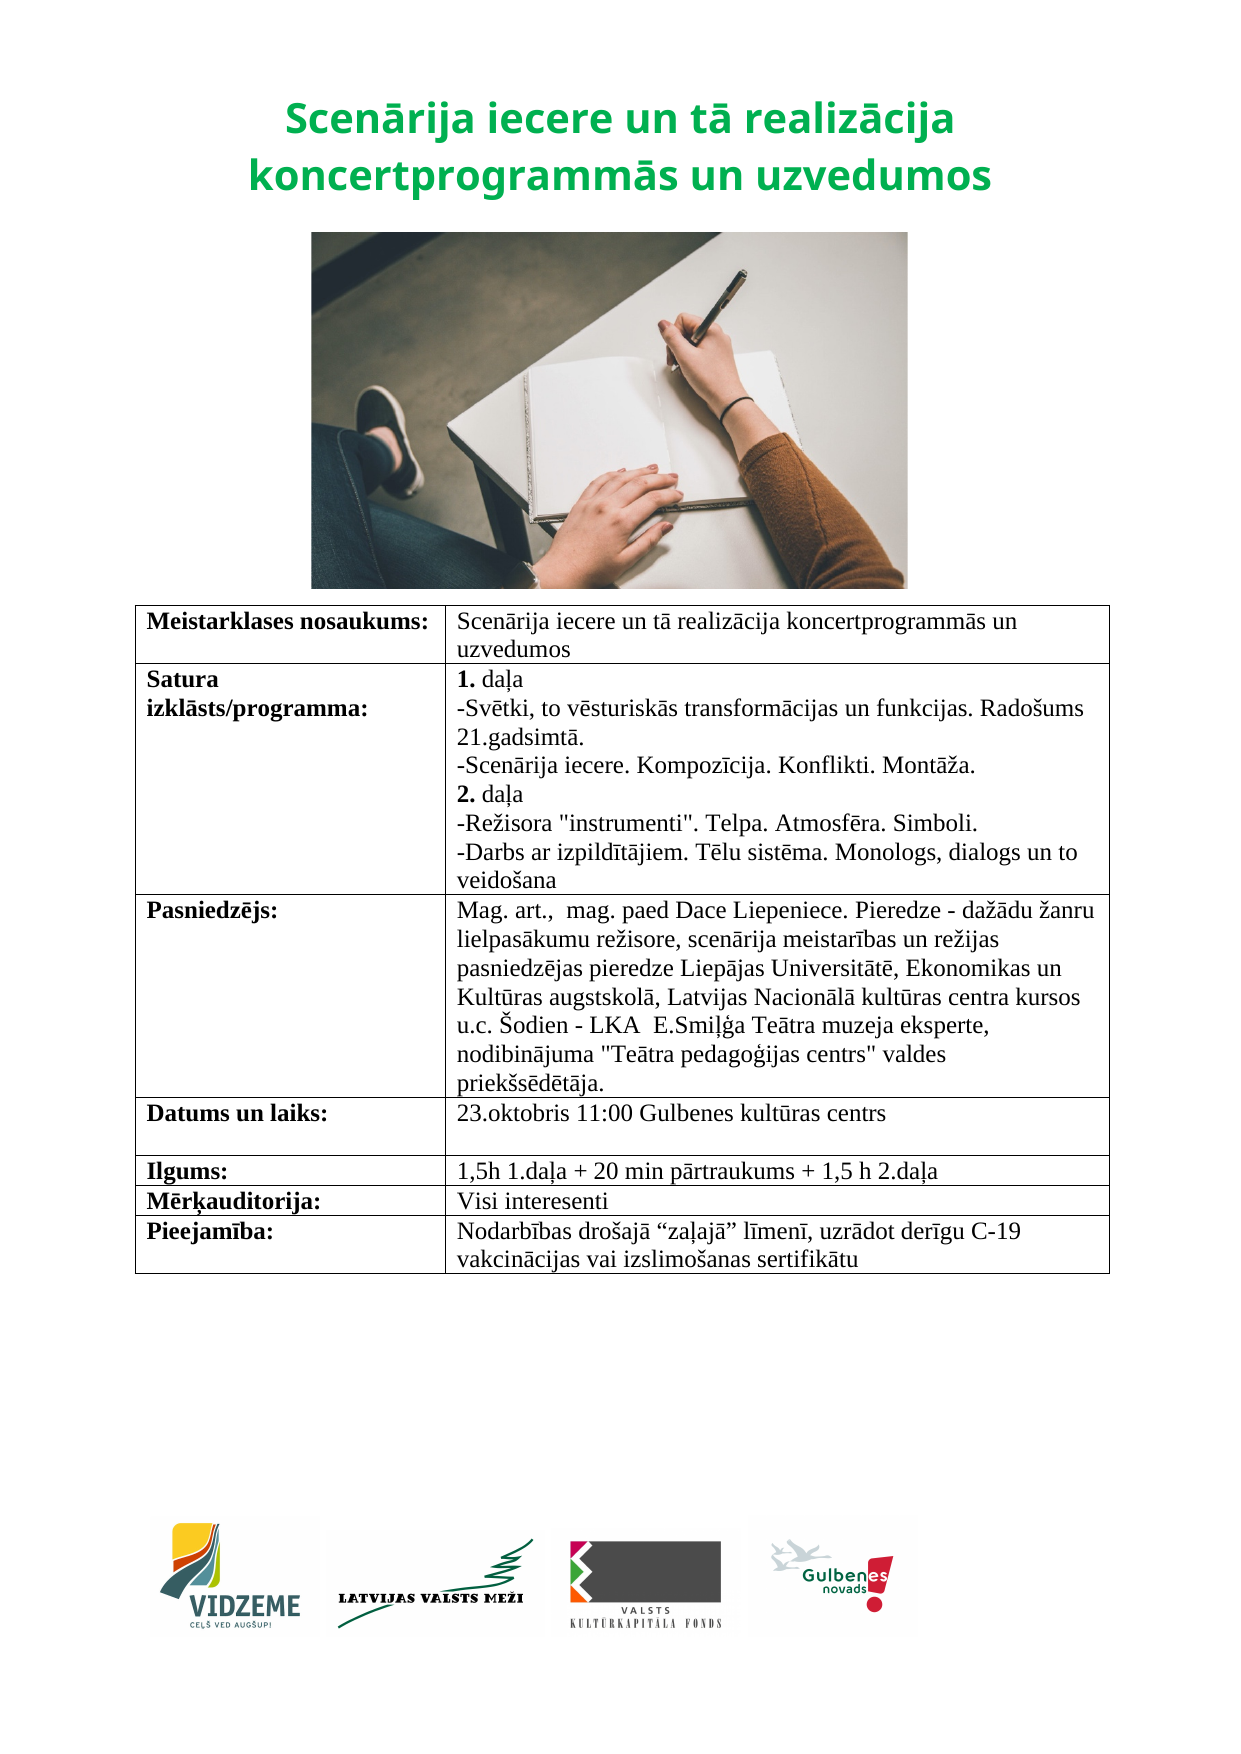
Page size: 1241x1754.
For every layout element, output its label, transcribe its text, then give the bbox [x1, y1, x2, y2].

picture [311, 232, 908, 589]
table_cell 1. daļa -Svētki, to vēsturiskās transformācijas un funkcijas. Radošums 21.gadsimtā. -Scenārija iecere. Kompozīcija. Konflikti. Montāža. 2. daļa -Režisora "instrumenti". Telpa. Atmosfēra. Simboli. -Darbs ar izpildītājiem. Tēlu sistēma. Monologs, dialogs un to veidošana [446, 664, 1109, 894]
table_cell 23.oktobris 11:00 Gulbenes kultūras centrs [446, 1098, 1109, 1155]
picture [326, 1530, 545, 1637]
picture [550, 1528, 742, 1637]
picture [150, 1516, 320, 1637]
subtitle Scenārija iecere un tā realizācija koncertprogrammās un uzvedumos [150, 89, 1090, 202]
table_cell Pieejamība: [136, 1216, 445, 1273]
table_cell 1,5h 1.daļa + 20 min pārtraukums + 1,5 h 2.daļa [446, 1156, 1109, 1185]
picture [747, 1515, 918, 1637]
table_cell Ilgums: [136, 1156, 445, 1185]
table_cell Mērķauditorija: [136, 1186, 445, 1215]
table_cell Satura izklāsts/programma: [136, 664, 445, 894]
table_cell Visi interesenti [446, 1186, 1109, 1215]
table_cell Nodarbības drošajā “zaļajā” līmenī, uzrādot derīgu C-19 vakcinācijas vai izslimošanas sertifikātu [446, 1216, 1109, 1273]
table_cell Pasniedzējs: [136, 895, 445, 1097]
table_header Scenārija iecere un tā realizācija koncertprogrammās un uzvedumos [446, 606, 1109, 663]
table_header Meistarklases nosaukums: [136, 606, 445, 663]
table_cell Mag. art., mag. paed Dace Liepeniece. Pieredze - dažādu žanru lielpasākumu režisore, scenārija meistarības un režijas pasniedzējas pieredze Liepājas Universitātē, Ekonomikas un Kultūras augstskolā, Latvijas Nacionālā kultūras centra kursos u.c. Šodien - LKA E.Smiļģa Teātra muzeja eksperte, nodibinājuma "Teātra pedagoģijas centrs" valdes priekšsēdētāja. [446, 895, 1109, 1097]
table_cell Datums un laiks: [136, 1098, 445, 1155]
